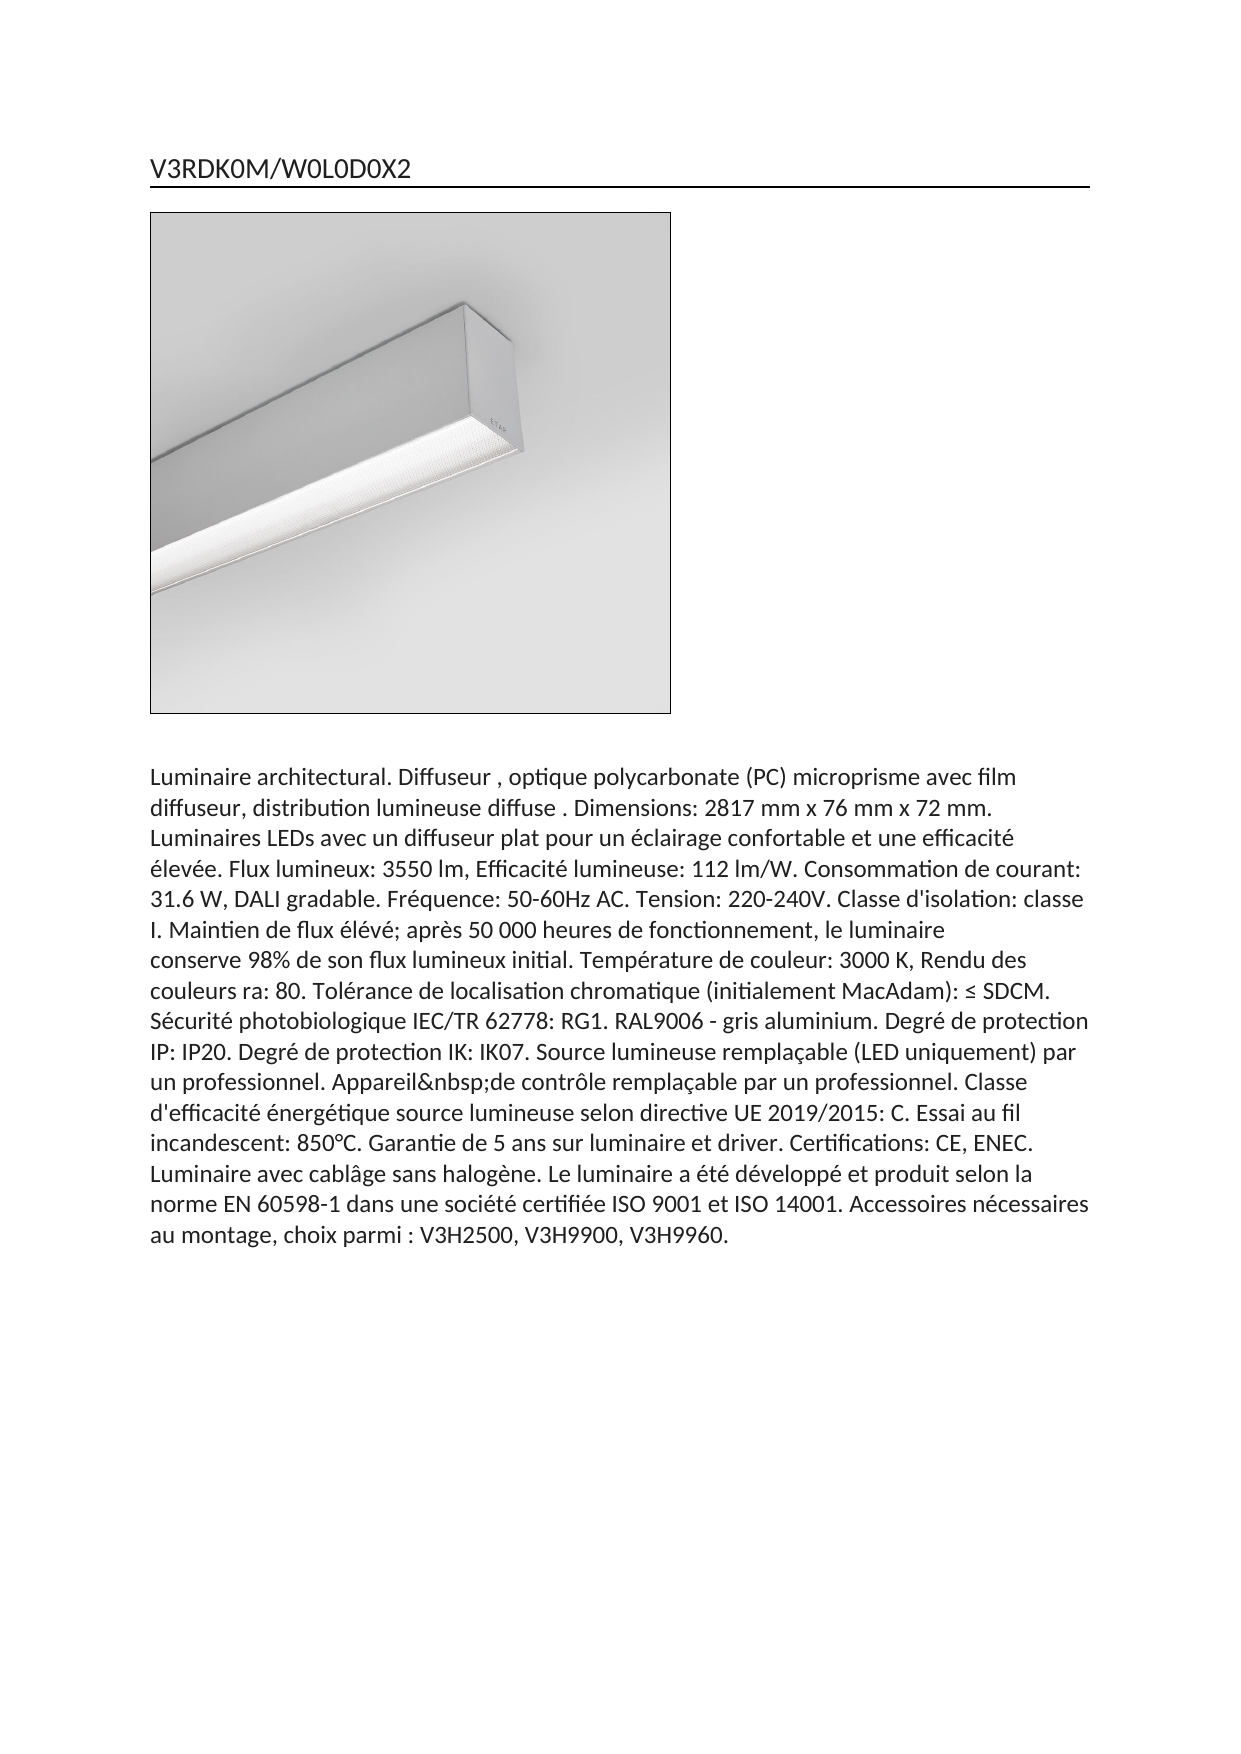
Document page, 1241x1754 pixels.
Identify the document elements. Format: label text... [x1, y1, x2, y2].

text Luminaire architectural. Diffuseur , optique polycarbonate (PC) microprisme avec film diffuseur, distribution lumineuse diffuse . Dimensions: 2817 mm x 76 mm x 72 mm. Luminaires LEDs avec un diffuseur plat pour un éclairage confortable et une efficacité élevée. Flux lumineux: 3550 lm, Efficacité lumineuse: 112 lm/W. Consommation de courant: 31.6 W, DALI gradable. Fréquence: 50-60Hz AC. Tension: 220-240V. Classe d'isolation: classe I. Maintien de flux élévé; après 50 000 heures de fonctionnement, le luminaire conserve 98% de son flux lumineux initial. Température de couleur: 3000 K, Rendu des couleurs ra: 80. Tolérance de localisation chromatique (initialement MacAdam): ≤ SDCM. Sécurité photobiologique IEC/TR 62778: RG1. RAL9006 - gris aluminium. Degré de protection IP: IP20. Degré de protection IK: IK07. Source lumineuse remplaçable (LED uniquement) par un professionnel. Appareil&nbsp;de contrôle remplaçable par un professionnel. Classe d'efficacité énergétique source lumineuse selon directive UE 2019/2015: C. Essai au fil incandescent: 850°C. Garantie de 5 ans sur luminaire et driver. Certifications: CE, ENEC. Luminaire avec cablâge sans halogène. Le luminaire a été développé et produit selon la norme EN 60598-1 dans une société certifiée ISO 9001 et ISO 14001. Accessoires nécessaires au montage, choix parmi : V3H2500, V3H9900, V3H9960. [150, 761, 1090, 1250]
picture [151, 213, 670, 713]
text V3RDK0M/W0L0D0X2 [150, 150, 1090, 186]
